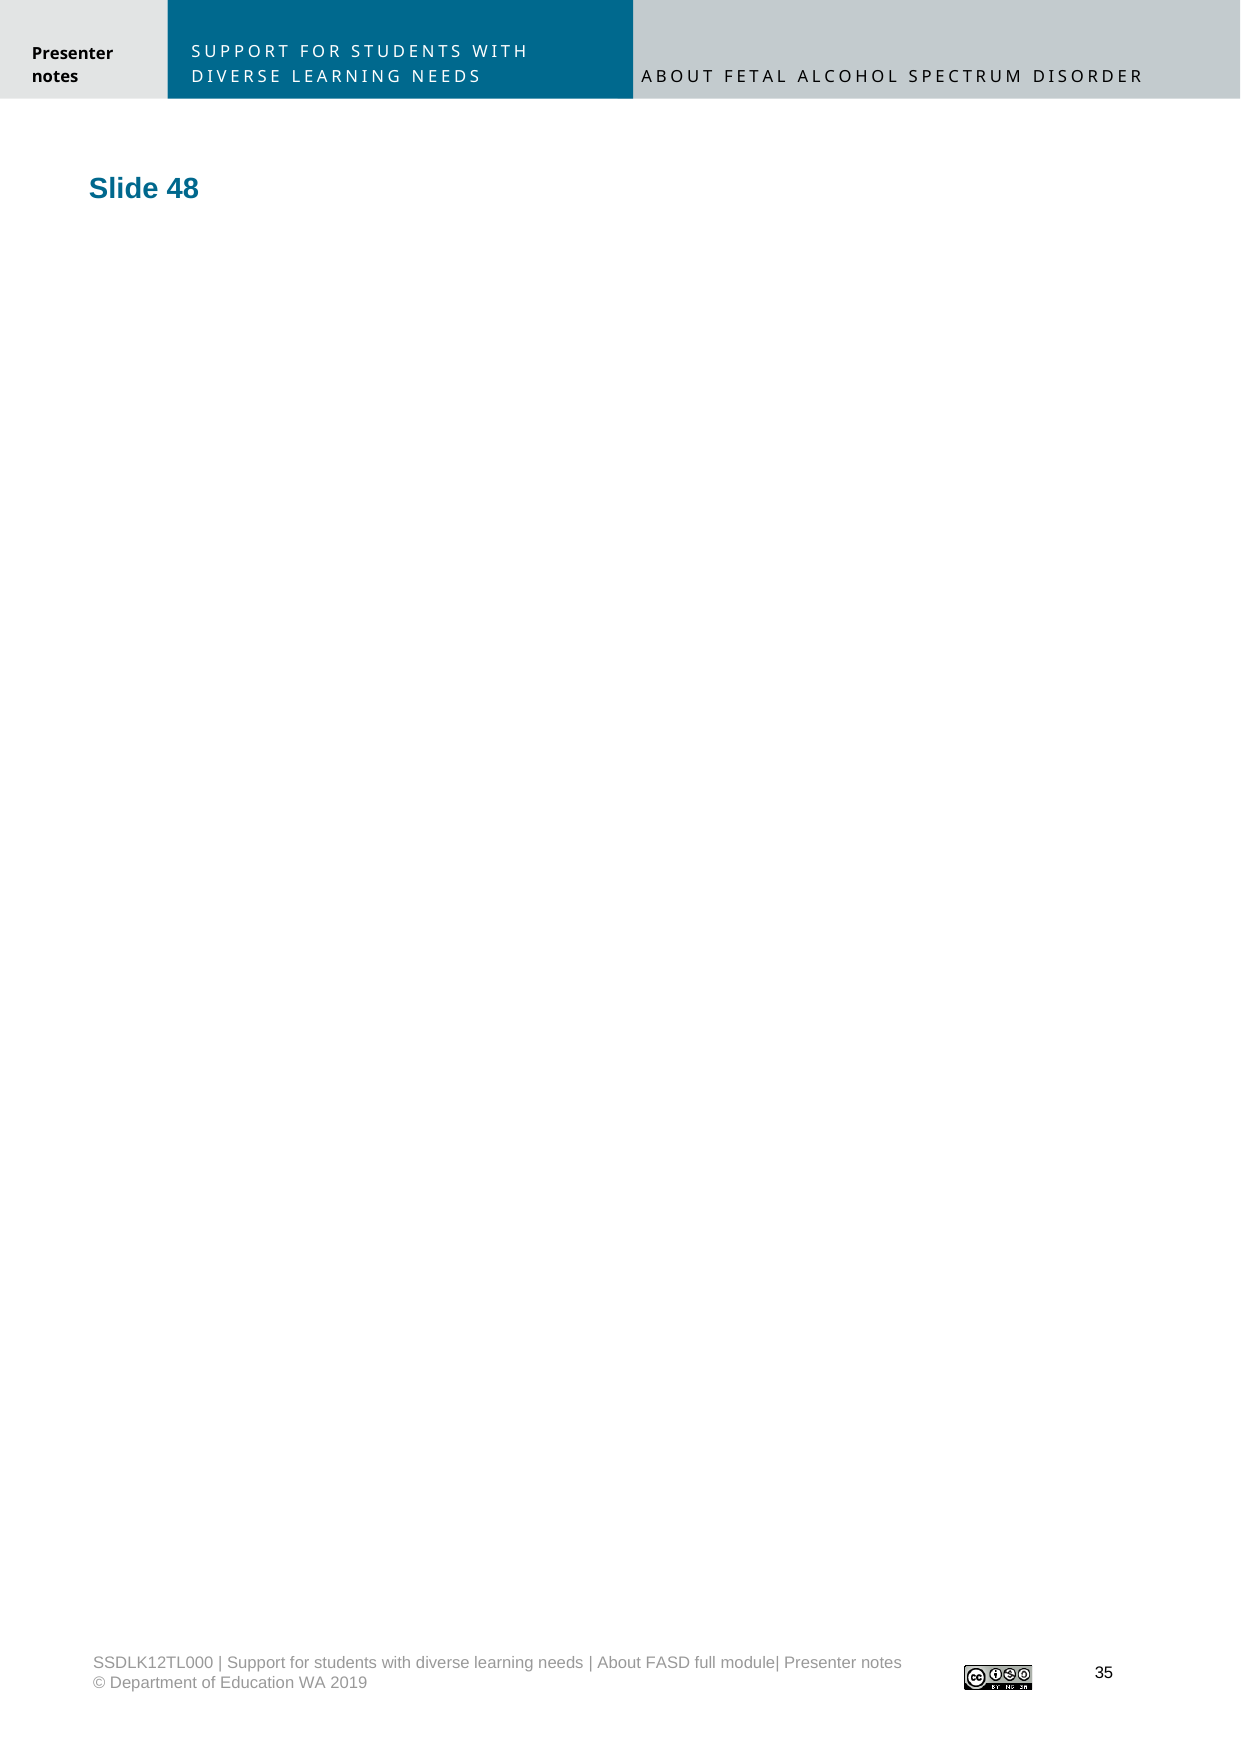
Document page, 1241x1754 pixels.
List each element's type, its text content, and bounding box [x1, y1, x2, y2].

picture [964, 1665, 1033, 1690]
subtitle Slide 48 [89, 171, 1004, 205]
